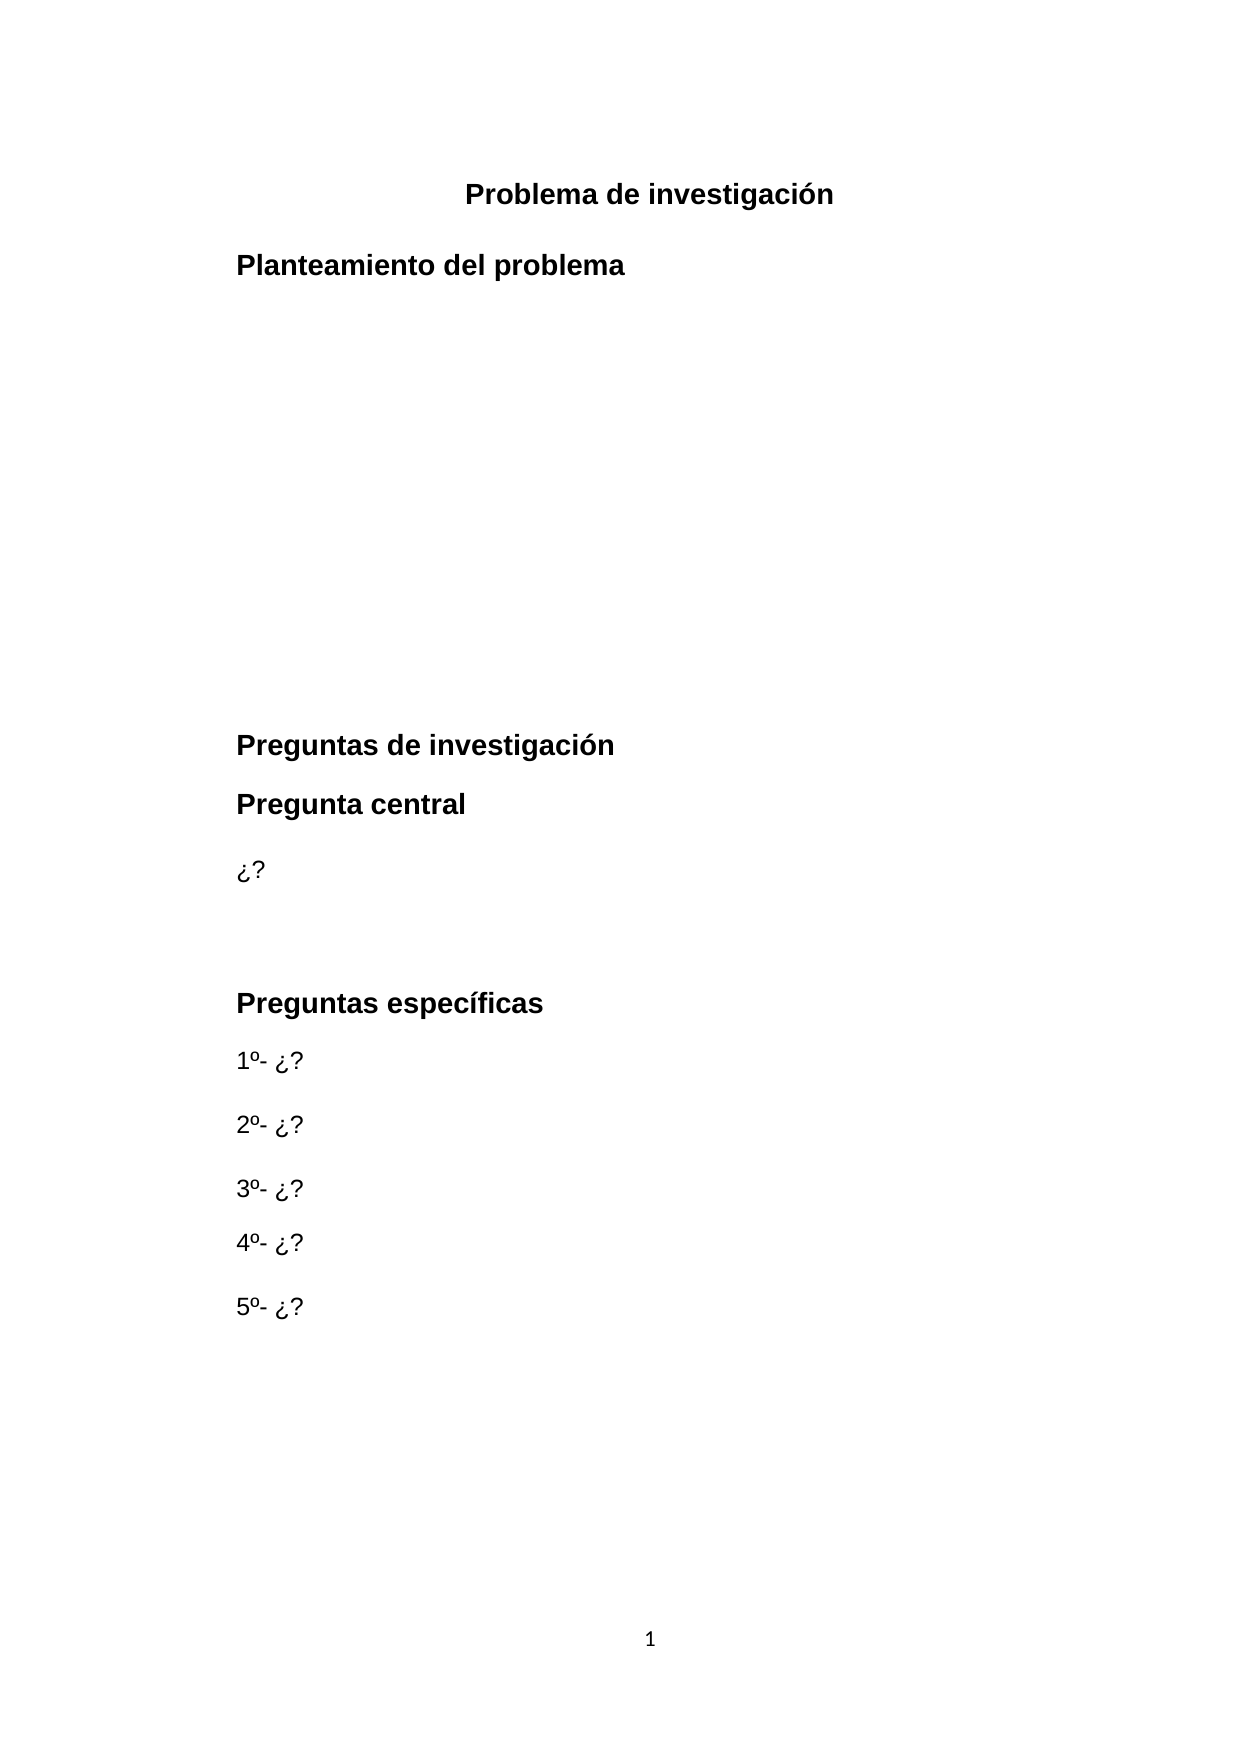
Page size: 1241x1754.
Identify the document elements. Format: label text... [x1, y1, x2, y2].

text 3º- ¿? [236, 1174, 1063, 1203]
text Preguntas específicas [236, 987, 1063, 1020]
text 1º- ¿? [236, 1046, 1063, 1075]
text Pregunta central [236, 787, 1063, 821]
text 4º- ¿? [236, 1228, 1063, 1256]
text 5º- ¿? [236, 1292, 1063, 1320]
text Problema de investigación [236, 177, 1063, 211]
text Preguntas de investigación [236, 728, 1063, 761]
text Planteamiento del problema [236, 248, 1063, 282]
text ¿? [236, 855, 1063, 884]
text 2º- ¿? [236, 1110, 1063, 1139]
